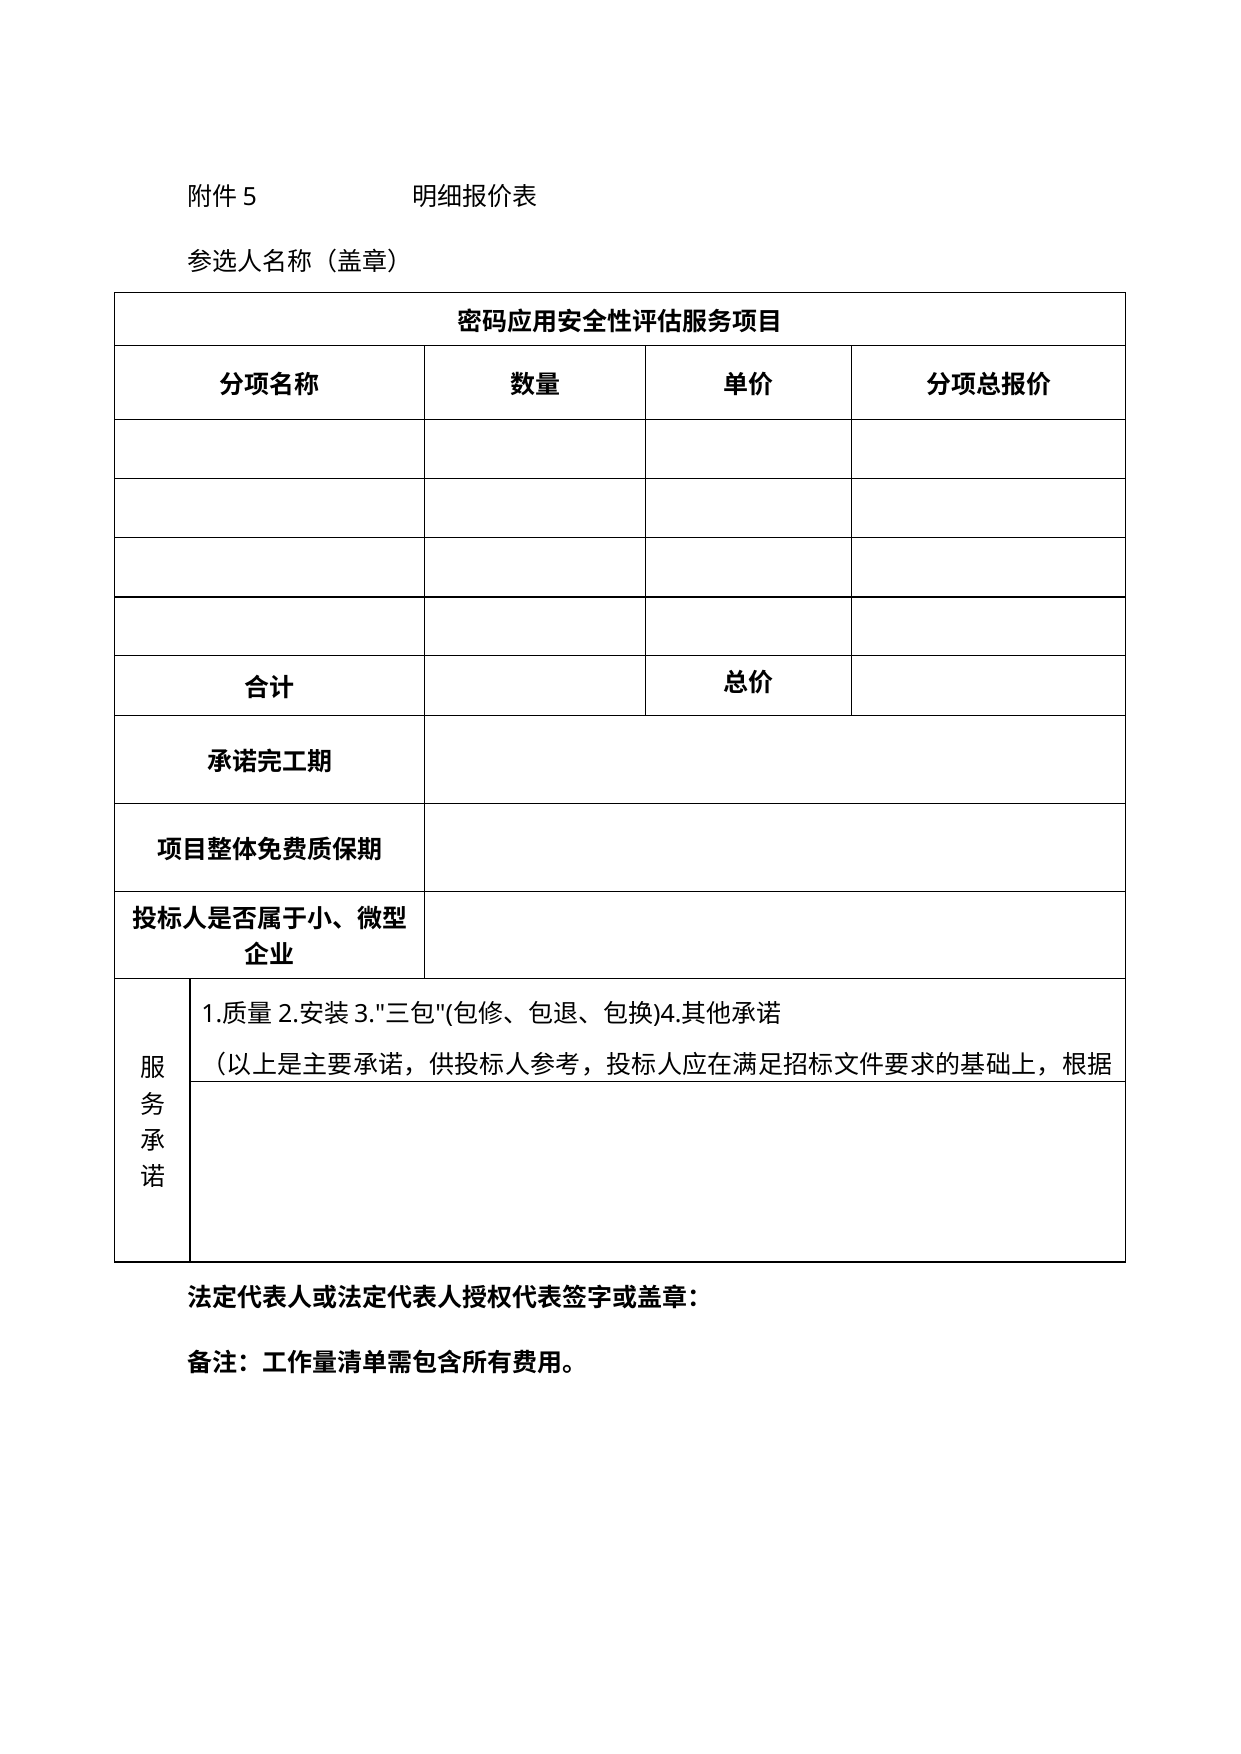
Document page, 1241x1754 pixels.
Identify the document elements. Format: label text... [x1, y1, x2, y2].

table_cell [425, 598, 645, 655]
table_cell [115, 538, 424, 596]
table_cell 1.质量 2.安装3."三包"(包修、包退、包换)4.其他承诺 （以上是主要承诺，供投标人参考，投标人应在满足招标文件要求的基础上，根据自己单位的情况作出具体承诺） [191, 979, 1125, 1081]
table_cell [425, 716, 1125, 803]
text 备注：工作量清单需包含所有费用。 [187, 1328, 1053, 1393]
table_cell [115, 598, 424, 655]
table_cell [425, 479, 645, 537]
table_cell [852, 420, 1125, 478]
table_cell [115, 420, 424, 478]
table_cell 数量 [425, 346, 645, 419]
table_cell [191, 1082, 1125, 1261]
table_cell [425, 420, 645, 478]
table_cell 投标人是否属于小、微型企业 [115, 892, 424, 978]
table_cell [852, 656, 1125, 714]
table_cell 项目整体免费质保期 [115, 804, 424, 891]
table_cell [852, 598, 1125, 655]
table_cell [646, 598, 851, 655]
table_cell 分项总报价 [852, 346, 1125, 419]
table_cell [852, 479, 1125, 537]
table_cell 单价 [646, 346, 851, 419]
table_cell 承诺完工期 [115, 716, 424, 803]
table_cell [646, 479, 851, 537]
table_cell [425, 538, 645, 596]
text 附件5 明细报价表 [187, 162, 1053, 227]
text 法定代表人或法定代表人授权代表签字或盖章： [187, 1263, 1053, 1328]
table_cell 合计 [115, 656, 424, 714]
table_header 密码应用安全性评估服务项目 [115, 293, 1125, 345]
table_cell [115, 479, 424, 537]
table_cell [425, 892, 1125, 978]
table_cell [425, 656, 645, 714]
text 参选人名称（盖章） [187, 227, 1053, 292]
table_cell [425, 804, 1125, 891]
table_cell 总价 [646, 656, 851, 714]
table_cell [646, 420, 851, 478]
table_cell [852, 538, 1125, 596]
table_cell 服 务 承 诺 [115, 979, 189, 1261]
table_cell [646, 538, 851, 596]
table_cell 分项名称 [115, 346, 424, 419]
